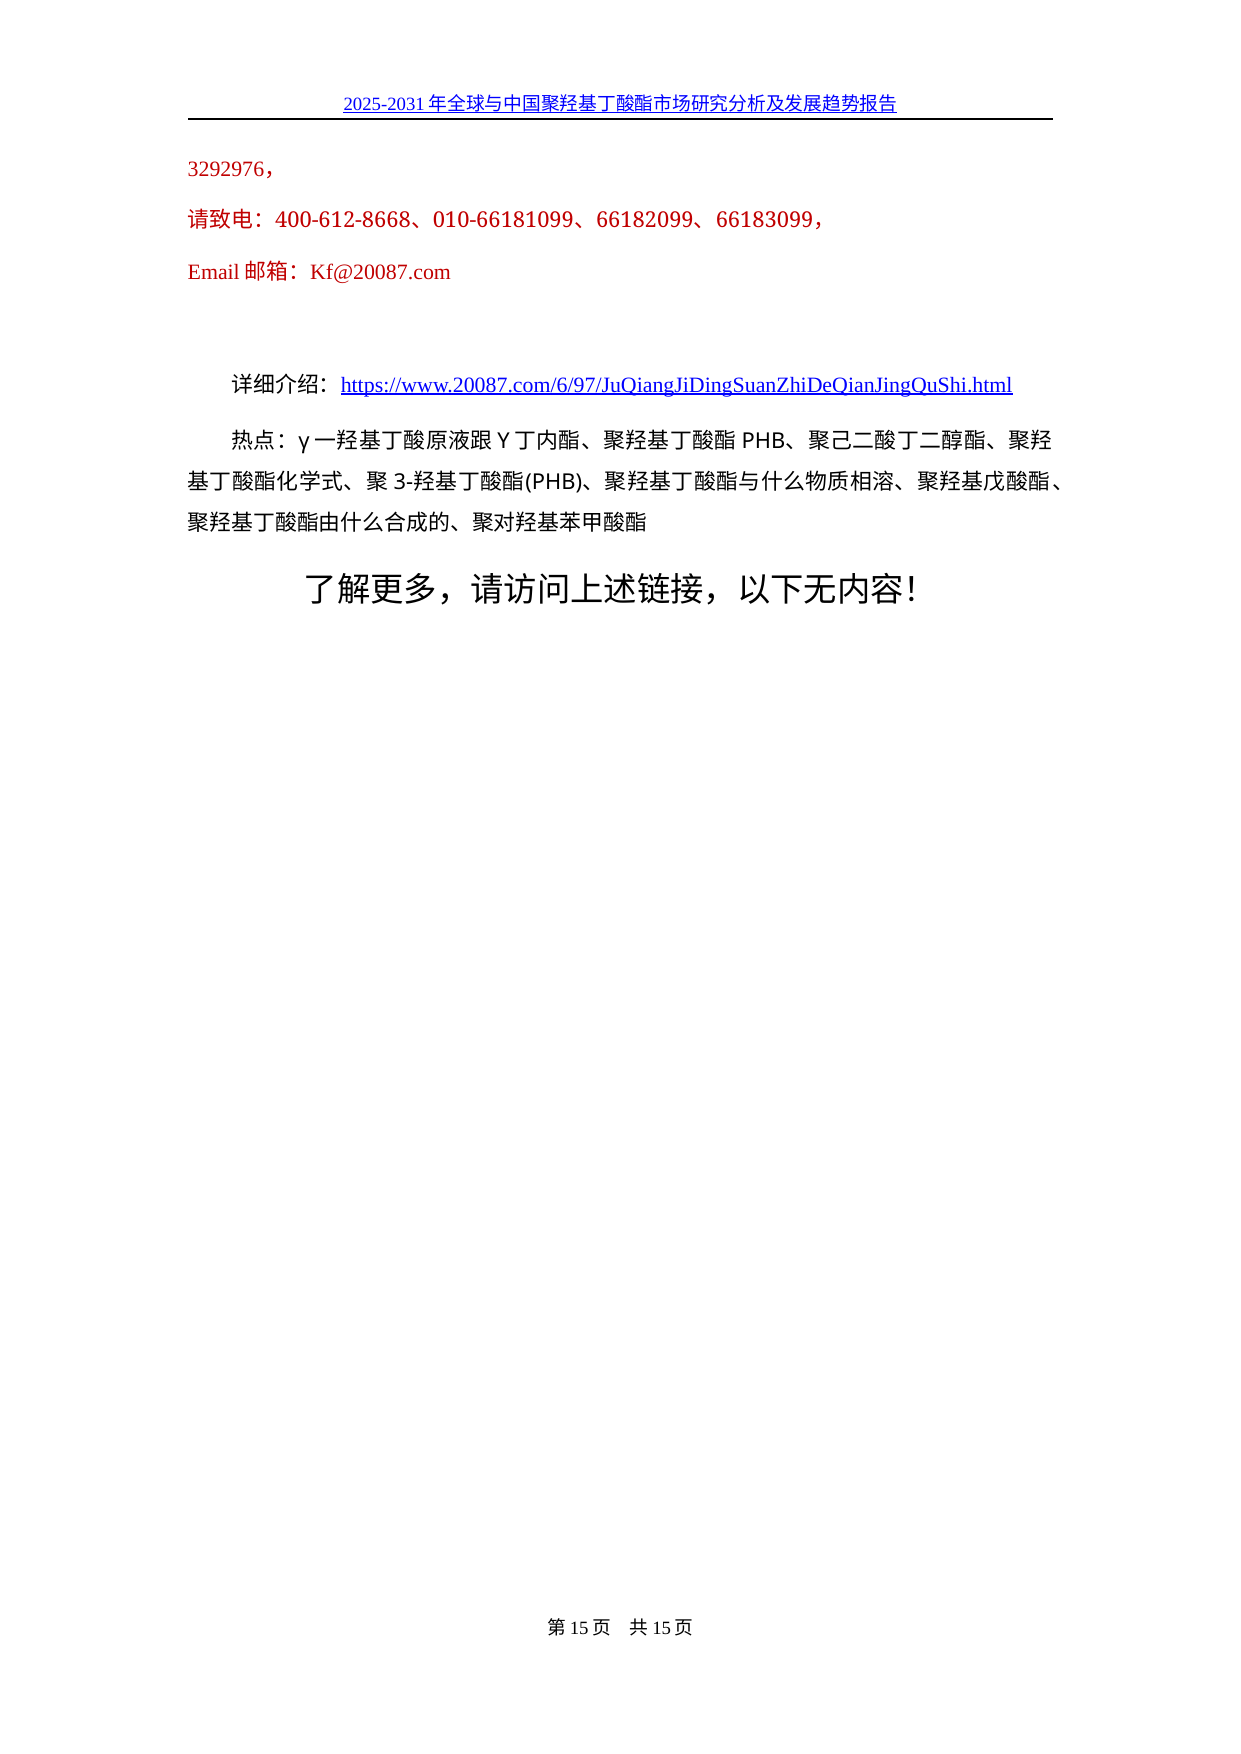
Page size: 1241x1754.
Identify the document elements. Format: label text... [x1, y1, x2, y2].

text 请致电：400-612-8668、010-66181099、66182099、66183099， [187, 202, 1053, 234]
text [187, 150, 1053, 183]
text 热点：γ一羟基丁酸原液跟Y丁内酯、聚羟基丁酸酯PHB、聚己二酸丁二醇酯、聚羟基丁酸酯化学式、聚3-羟基丁酸酯(PHB)、聚羟基丁酸酯与什么物质相溶、聚羟基戊酸酯、聚羟基丁酸酯由什么合成的、聚对羟基苯甲酸酯 [187, 423, 1053, 537]
title 了解更多，请访问上述链接，以下无内容！ [187, 554, 1053, 619]
text 详细介绍：https://www.20087.com/6/97/JuQiangJiDingSuanZhiDeQianJingQuShi.html [187, 366, 1053, 399]
text Email邮箱：Kf@20087.com [187, 253, 1053, 286]
